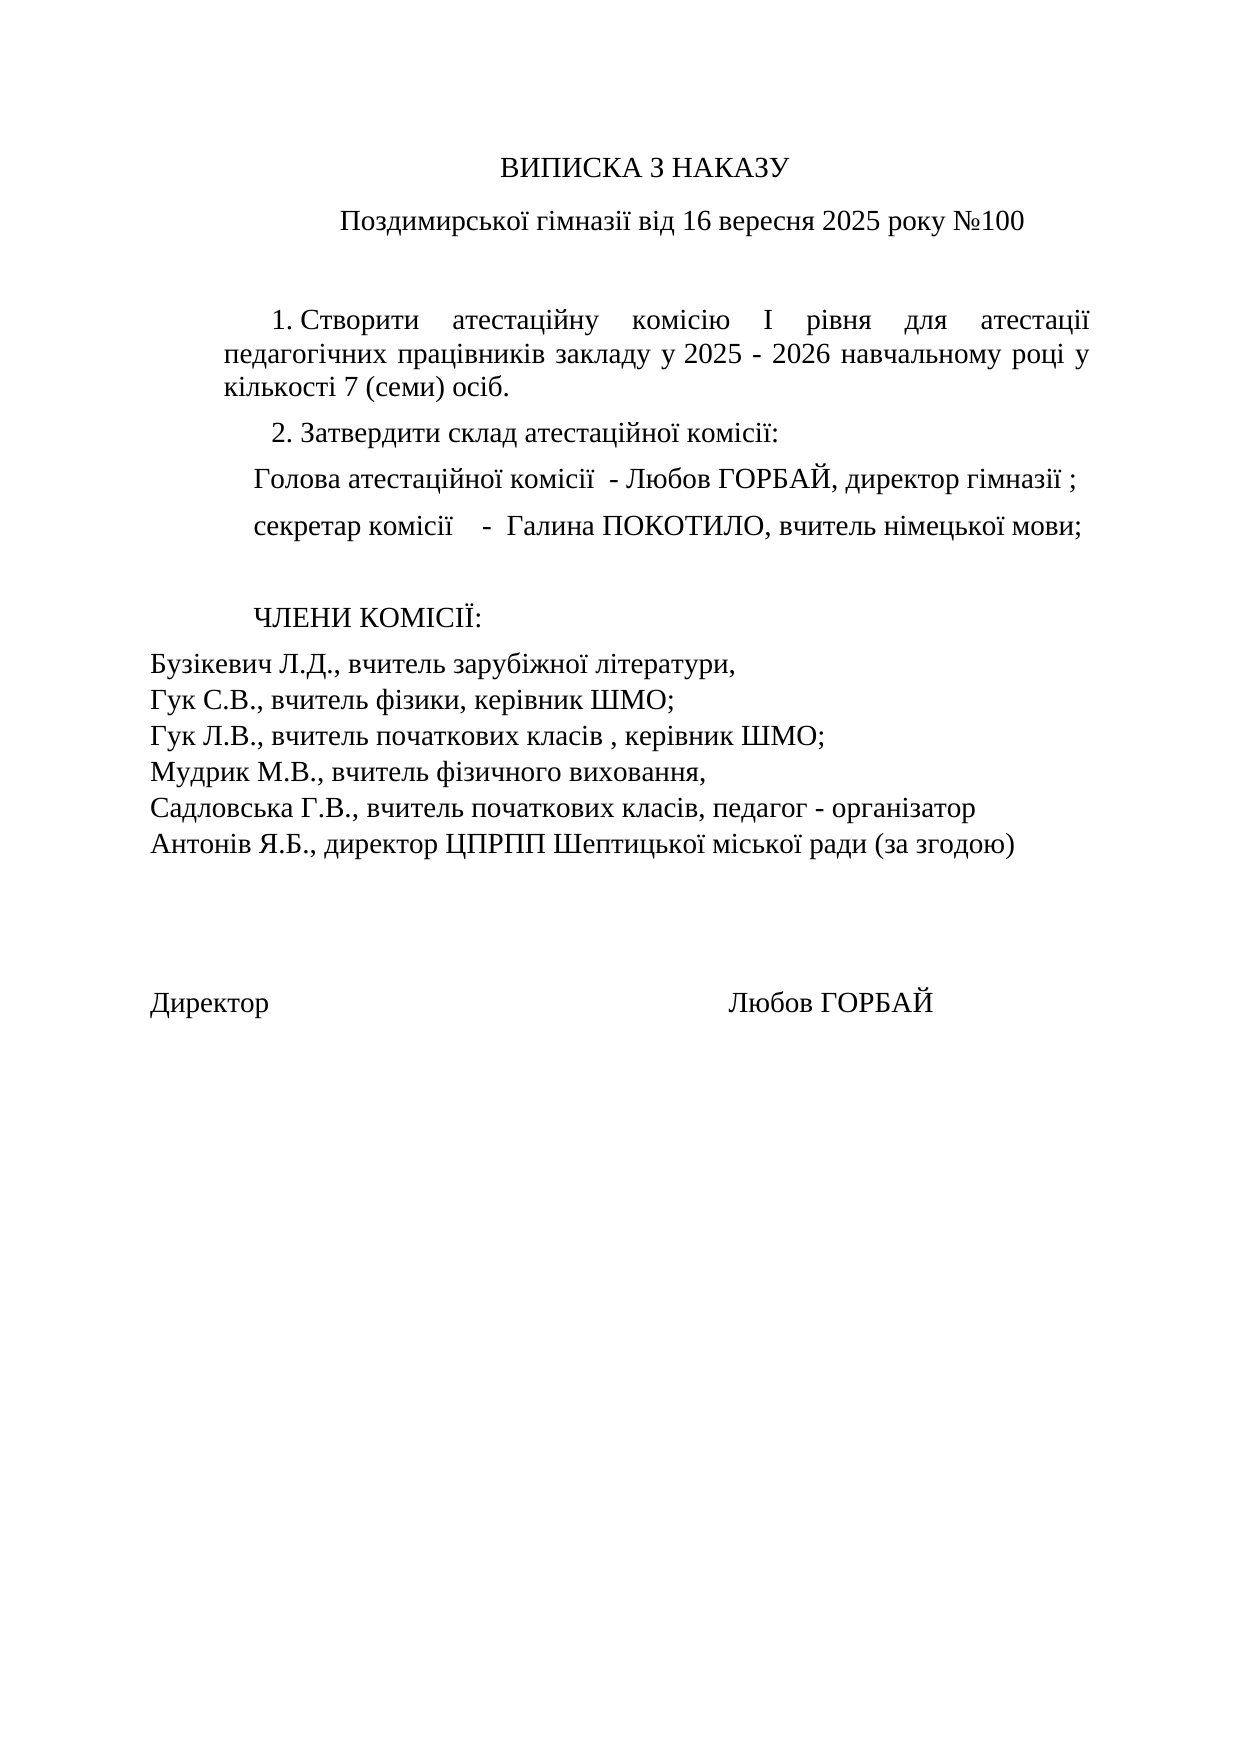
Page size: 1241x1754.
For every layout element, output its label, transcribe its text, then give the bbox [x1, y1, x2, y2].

text Поздимирської гімназії від 16 вересня 2025 року №100 [150, 203, 1090, 236]
text 2. Затвердити склад атестаційної комісії: [224, 416, 1090, 449]
text ЧЛЕНИ КОМІСІЇ: [253, 600, 1090, 633]
text 1. Створити атестаційну комісію І рівня для атестації педагогічних працівників закладу у 2025 - 2026 навчальному році у кількості 7 (семи) осіб. [224, 302, 1090, 403]
text секретар комісії - Галина ПОКОТИЛО, вчитель німецької мови; [253, 508, 1090, 541]
text Бузікевич Л.Д., вчитель зарубіжної літератури, Гук С.В., вчитель фізики, керівник ШМО; Гук Л.В., вчитель початкових класів , керівник ШМО; Мудрик М.В., вчитель фізичного виховання, Садловська Г.В., вчитель початкових класів, педагог - організатор Антонів Я.Б., директор ЦПРПП Шептицької міської ради (за згодою) [150, 646, 1090, 860]
text Голова атестаційної комісії - Любов ГОРБАЙ, директор гімназії ; [253, 462, 1090, 495]
text Директор Любов ГОРБАЙ [150, 985, 1090, 1018]
text ВИПИСКА З НАКАЗУ [150, 150, 1090, 183]
